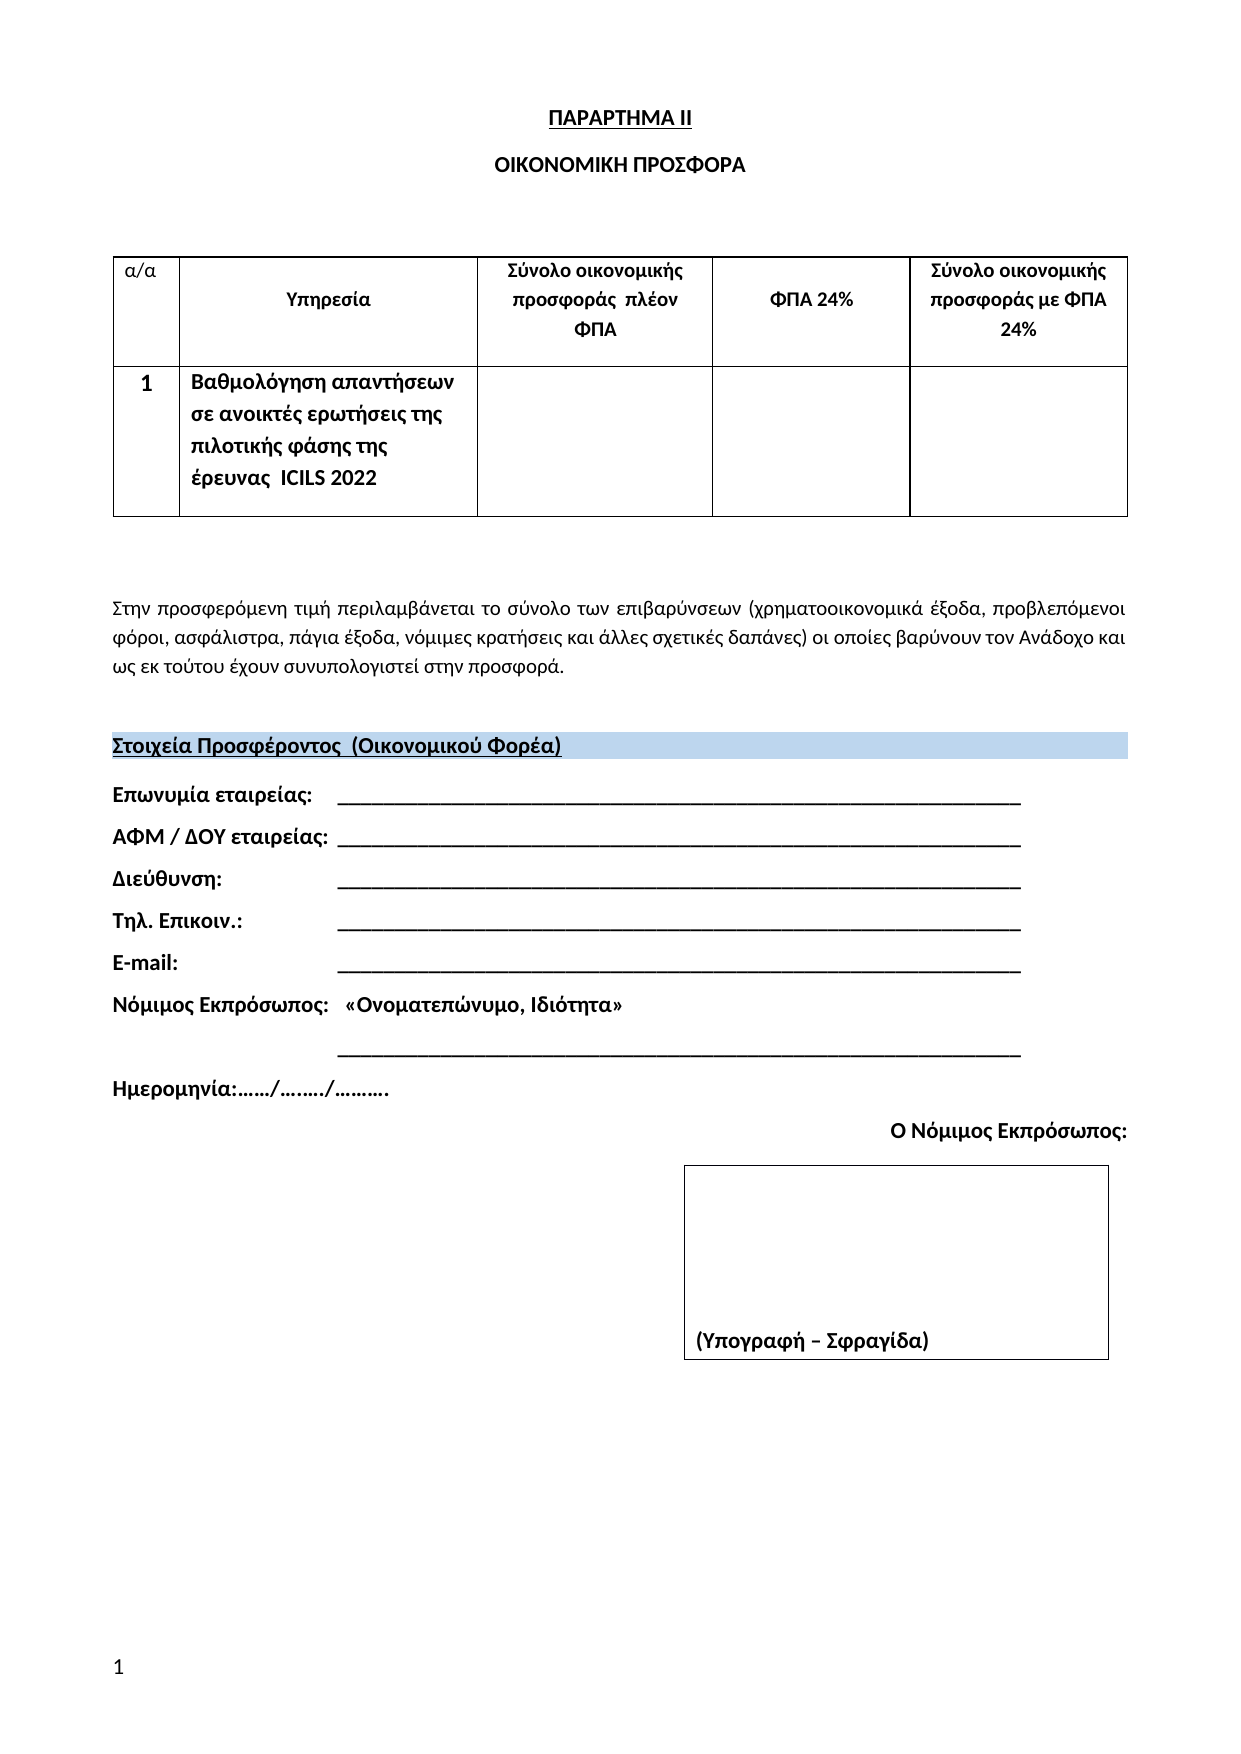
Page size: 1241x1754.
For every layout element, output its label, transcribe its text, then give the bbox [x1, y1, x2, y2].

table_cell Βαθμολόγηση απαντήσεων σε ανοικτές ερωτήσεις της πιλοτικής φάσης της έρευνας ICILS 2022 [180, 367, 477, 516]
table_cell [911, 367, 1127, 516]
text Ημερομηνία:……/….…./………. [112, 1074, 1128, 1102]
table_header Σύνολο οικονομικής προσφοράς με ΦΠΑ 24% [911, 258, 1127, 366]
text Διεύθυνση: ____________________________________________________________ [112, 864, 1128, 892]
text ΟΙΚΟΝΟΜΙΚΗ ΠΡΟΣΦΟΡΑ [112, 150, 1128, 178]
table_header α/α [114, 258, 179, 366]
table_header ΦΠΑ 24% [713, 258, 909, 366]
table_cell [478, 367, 712, 516]
text ____________________________________________________________ [112, 1032, 1128, 1060]
text Στην προσφερόμενη τιμή περιλαμβάνεται το σύνολο των επιβαρύνσεων (χρηματοοικονομικά έξοδα, προβλεπόμενοι φόροι, ασφάλιστρα, πάγια έξοδα, νόμιμες κρατήσεις και άλλες σχετικές δαπάνες) οι οποίες βαρύνουν τον Ανάδοχο και ως εκ τούτου έχουν συνυπολογιστεί στην προσφορά. [112, 595, 1128, 679]
text Ο Νόμιμος Εκπρόσωπος: [112, 1116, 1128, 1144]
table_header Σύνολο οικονομικής προσφοράς πλέον ΦΠΑ [478, 258, 712, 366]
text Επωνυμία εταιρείας: ____________________________________________________________ ΑΦΜ / ΔΟΥ εταιρείας: ____________________________________________________________ [112, 780, 1128, 850]
table_header (Υπογραφή – Σφραγίδα) [685, 1166, 1108, 1358]
text Στοιχεία Προσφέροντος (Οικονομικού Φορέα) [112, 732, 1128, 759]
text Νόμιμος Εκπρόσωπος: «Ονοματεπώνυμο, Ιδιότητα» [112, 990, 1128, 1018]
table_cell [713, 367, 909, 516]
table_cell 1 [114, 367, 179, 516]
table_header Υπηρεσία [180, 258, 477, 366]
text Τηλ. Επικοιν.: ____________________________________________________________ [112, 906, 1128, 934]
text ΠΑΡΑΡΤΗΜΑ ΙΙ [112, 103, 1128, 131]
text E-mail: ____________________________________________________________ [112, 948, 1128, 976]
